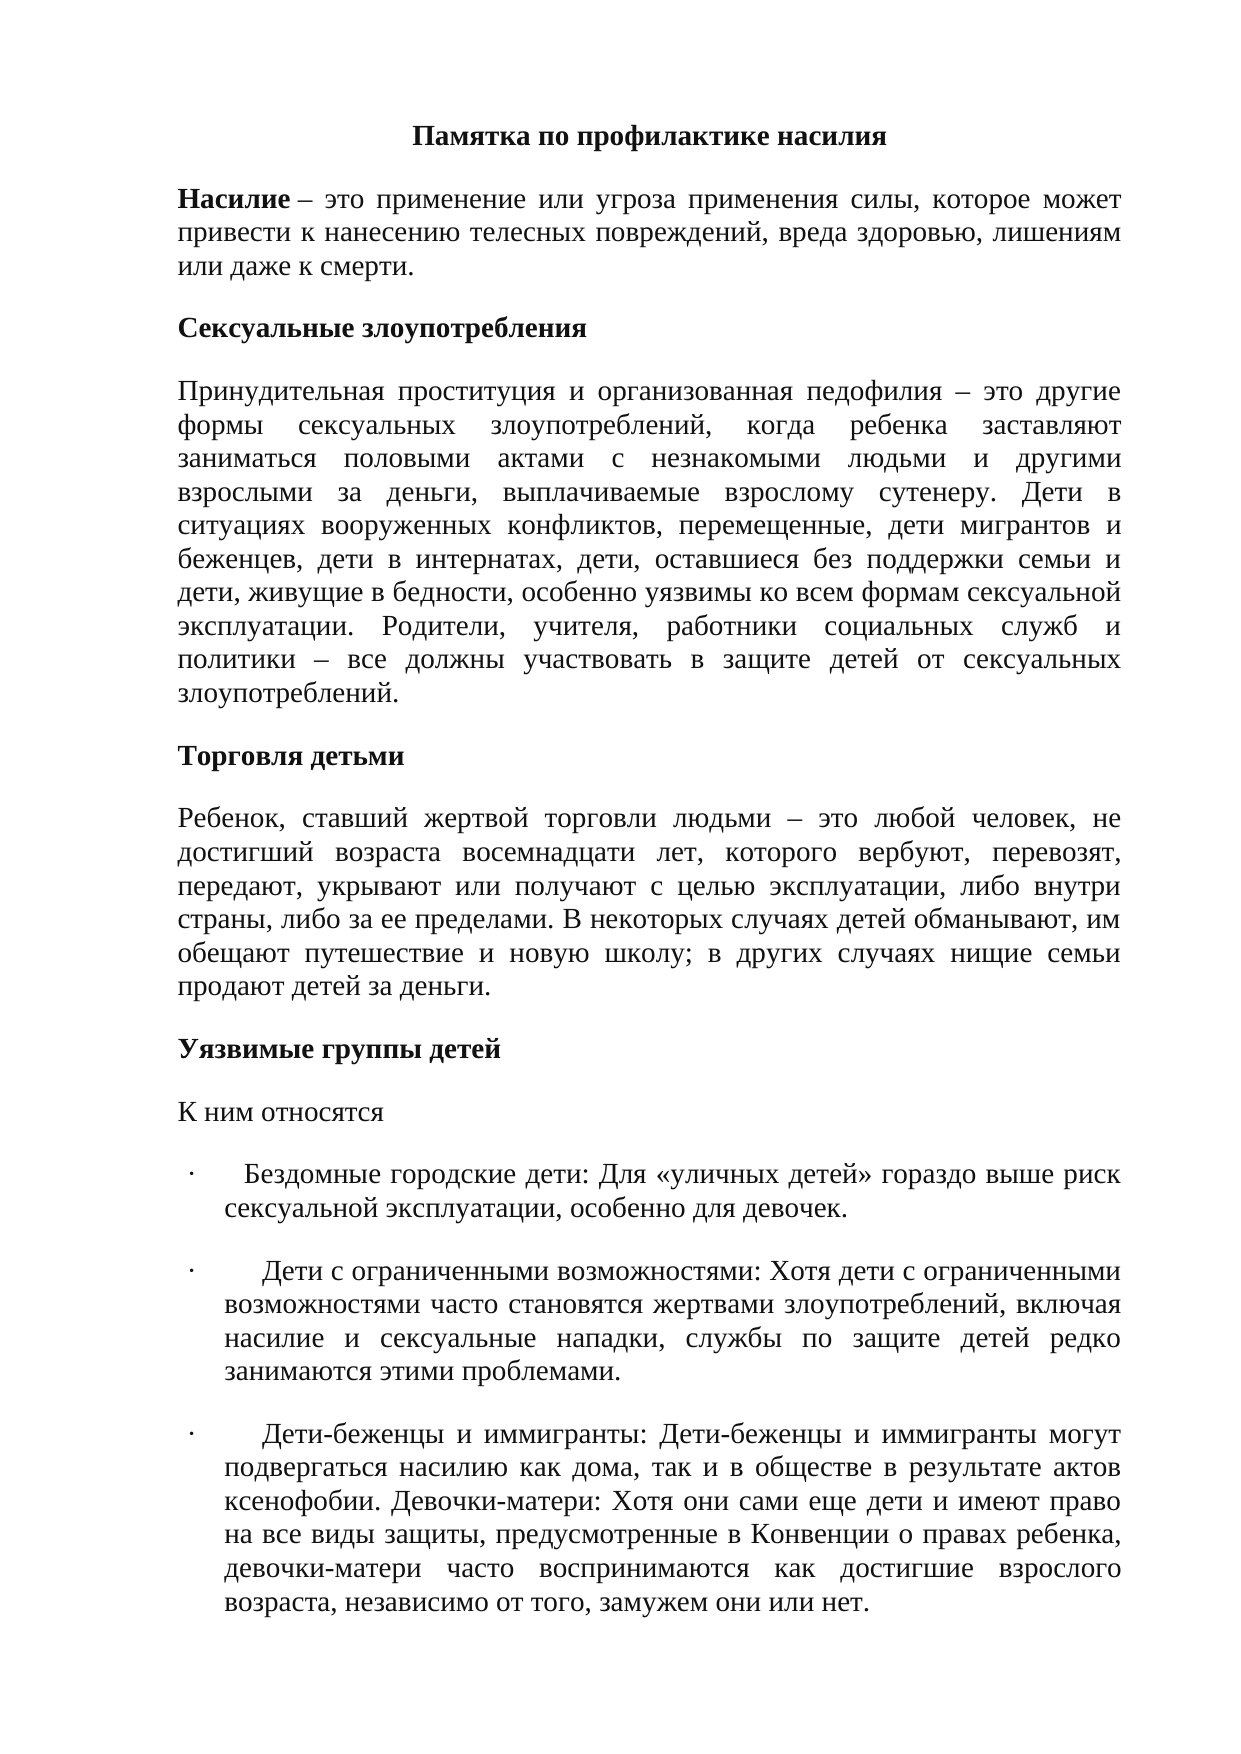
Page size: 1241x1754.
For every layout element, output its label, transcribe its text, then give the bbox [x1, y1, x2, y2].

text Насилие – это применение или угроза применения силы, которое может привести к нанесению телесных повреждений, вреда здоровью, лишениям или даже к смерти. [177, 181, 1122, 281]
text Ребенок, ставший жертвой торговли людьми – это любой человек, не достигший возраста восемнадцати лет, которого вербуют, перевозят, передают, укрывают или получают с целью эксплуатации, либо внутри страны, либо за ее пределами. В некоторых случаях детей обманывают, им обещают путешествие и новую школу; в других случаях нищие семьи продают детей за деньги. [177, 801, 1122, 1002]
text · Бездомные городские дети: Для «уличных детей» гораздо выше риск сексуальной эксплуатации, особенно для девочек. [187, 1156, 1122, 1223]
text К ним относятся [177, 1094, 1122, 1127]
text Сексуальные злоупотребления [177, 311, 1122, 344]
text Памятка по профилактике насилия [177, 118, 1122, 152]
text Торговля детьми [177, 738, 1122, 771]
text · Дети-беженцы и иммигранты: Дети-беженцы и иммигранты могут подвергаться насилию как дома, так и в обществе в результате актов ксенофобии. Девочки-матери: Хотя они сами еще дети и имеют право на все виды защиты, предусмотренные в Конвенции о правах ребенка, девочки-матери часто воспринимаются как достигшие взрослого возраста, независимо от того, замужем они или нет. [187, 1416, 1122, 1617]
text Уязвимые группы детей [177, 1031, 1122, 1064]
text · Дети с ограниченными возможностями: Хотя дети с ограниченными возможностями часто становятся жертвами злоупотреблений, включая насилие и сексуальные нападки, службы по защите детей редко занимаются этими проблемами. [187, 1253, 1122, 1387]
text Принудительная проституция и организованная педофилия – это другие формы сексуальных злоупотреблений, когда ребенка заставляют заниматься половыми актами с незнакомыми людьми и другими взрослыми за деньги, выплачиваемые взрослому сутенеру. Дети в ситуациях вооруженных конфликтов, перемещенные, дети мигрантов и беженцев, дети в интернатах, дети, оставшиеся без поддержки семьи и дети, живущие в бедности, особенно уязвимы ко всем формам сексуальной эксплуатации. Родители, учителя, работники социальных служб и политики – все должны участвовать в защите детей от сексуальных злоупотреблений. [177, 373, 1122, 709]
